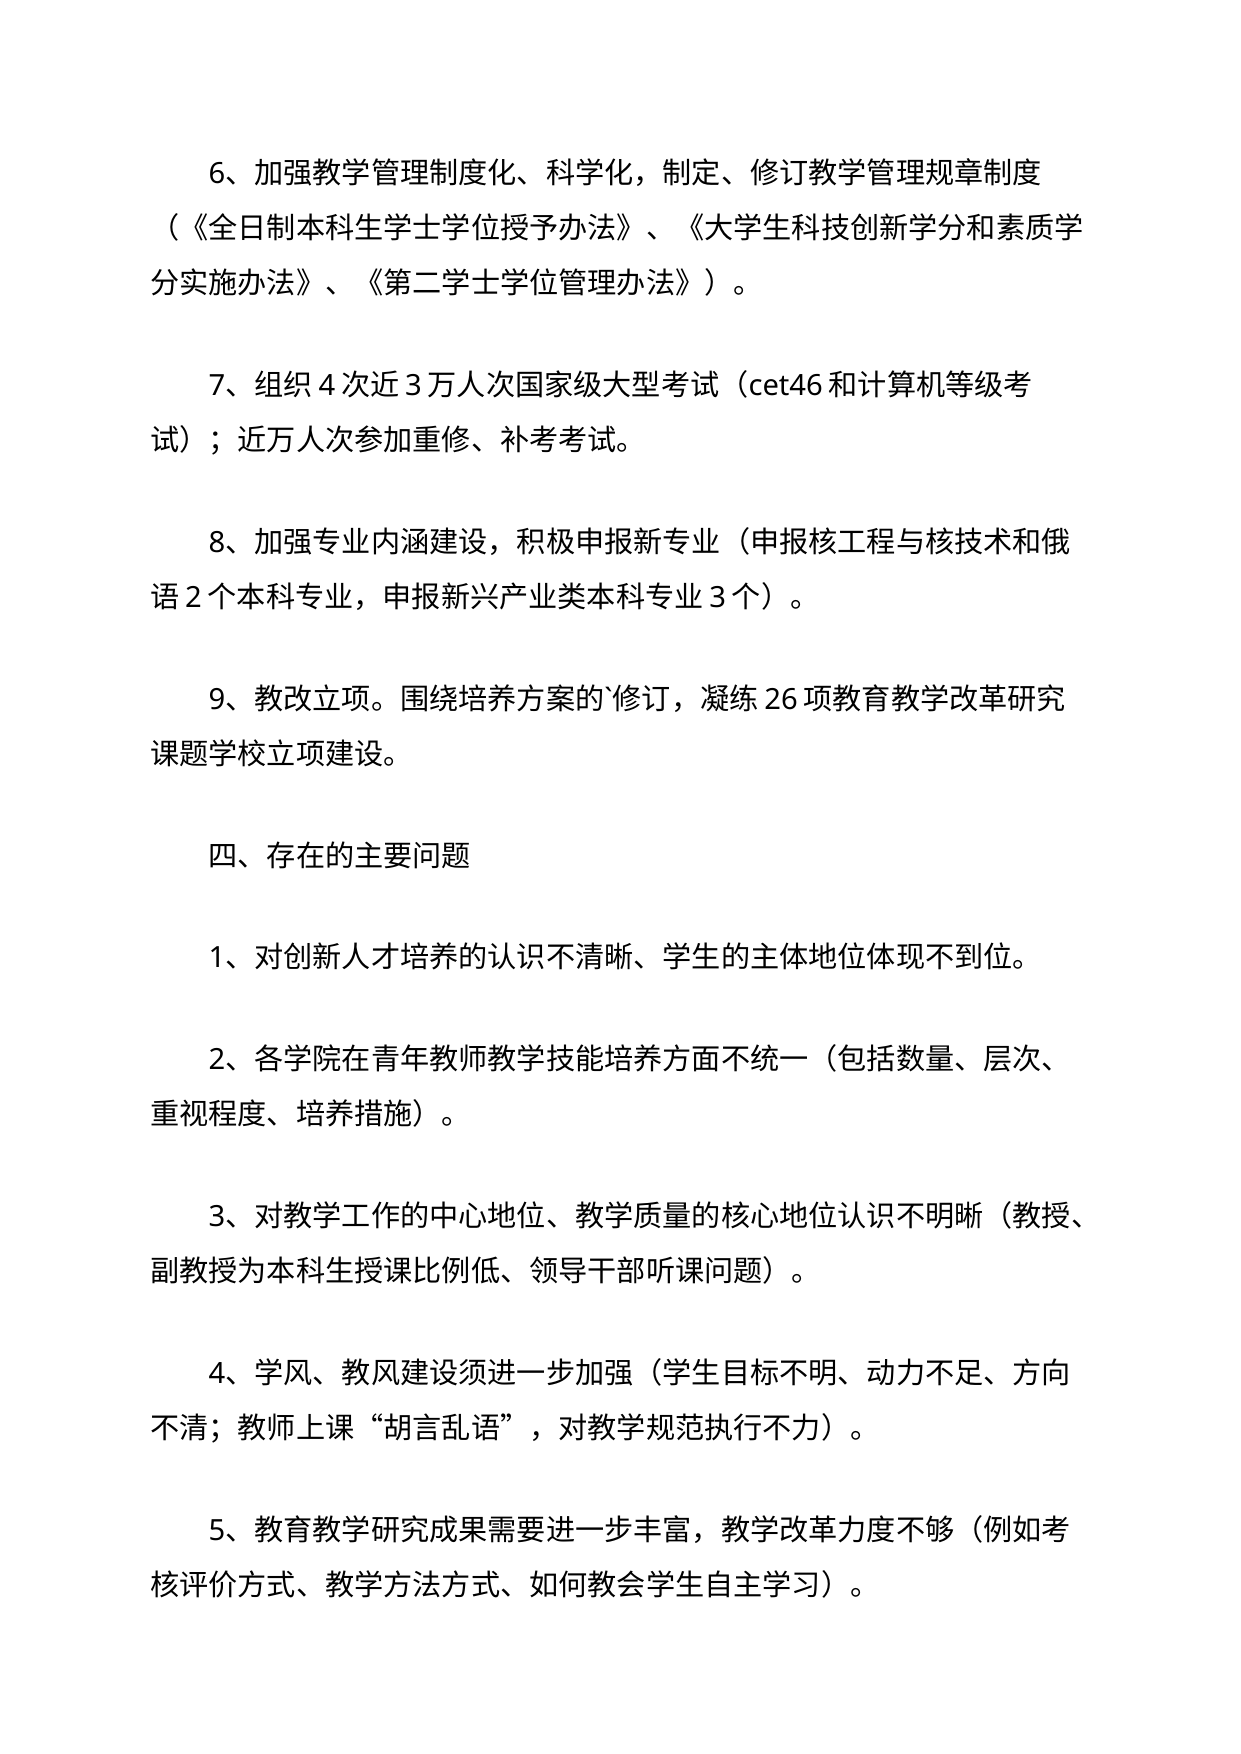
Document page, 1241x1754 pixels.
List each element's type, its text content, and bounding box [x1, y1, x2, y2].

text 3、对教学工作的中心地位、教学质量的核心地位认识不明晰（教授、副教授为本科生授课比例低、领导干部听课问题）。 [150, 1193, 1090, 1290]
text 8、加强专业内涵建设，积极申报新专业（申报核工程与核技术和俄语2个本科专业，申报新兴产业类本科专业3个）。 [150, 518, 1090, 616]
text 6、加强教学管理制度化、科学化，制定、修订教学管理规章制度（《全日制本科生学士学位授予办法》、《大学生科技创新学分和素质学分实施办法》、《第二学士学位管理办法》）。 [150, 150, 1090, 302]
text 7、组织4次近3万人次国家级大型考试（cet46和计算机等级考试）；近万人次参加重修、补考考试。 [150, 362, 1090, 459]
text 1、对创新人才培养的认识不清晰、学生的主体地位体现不到位。 [150, 934, 1090, 976]
text 5、教育教学研究成果需要进一步丰富，教学改革力度不够（例如考核评价方式、教学方法方式、如何教会学生自主学习）。 [150, 1506, 1090, 1603]
text 4、学风、教风建设须进一步加强（学生目标不明、动力不足、方向不清；教师上课“胡言乱语”，对教学规范执行不力）。 [150, 1349, 1090, 1447]
text 四、存在的主要问题 [150, 832, 1090, 874]
text 2、各学院在青年教师教学技能培养方面不统一（包括数量、层次、重视程度、培养措施）。 [150, 1036, 1090, 1133]
text 9、教改立项。围绕培养方案的`修订，凝练26项教育教学改革研究课题学校立项建设。 [150, 675, 1090, 773]
